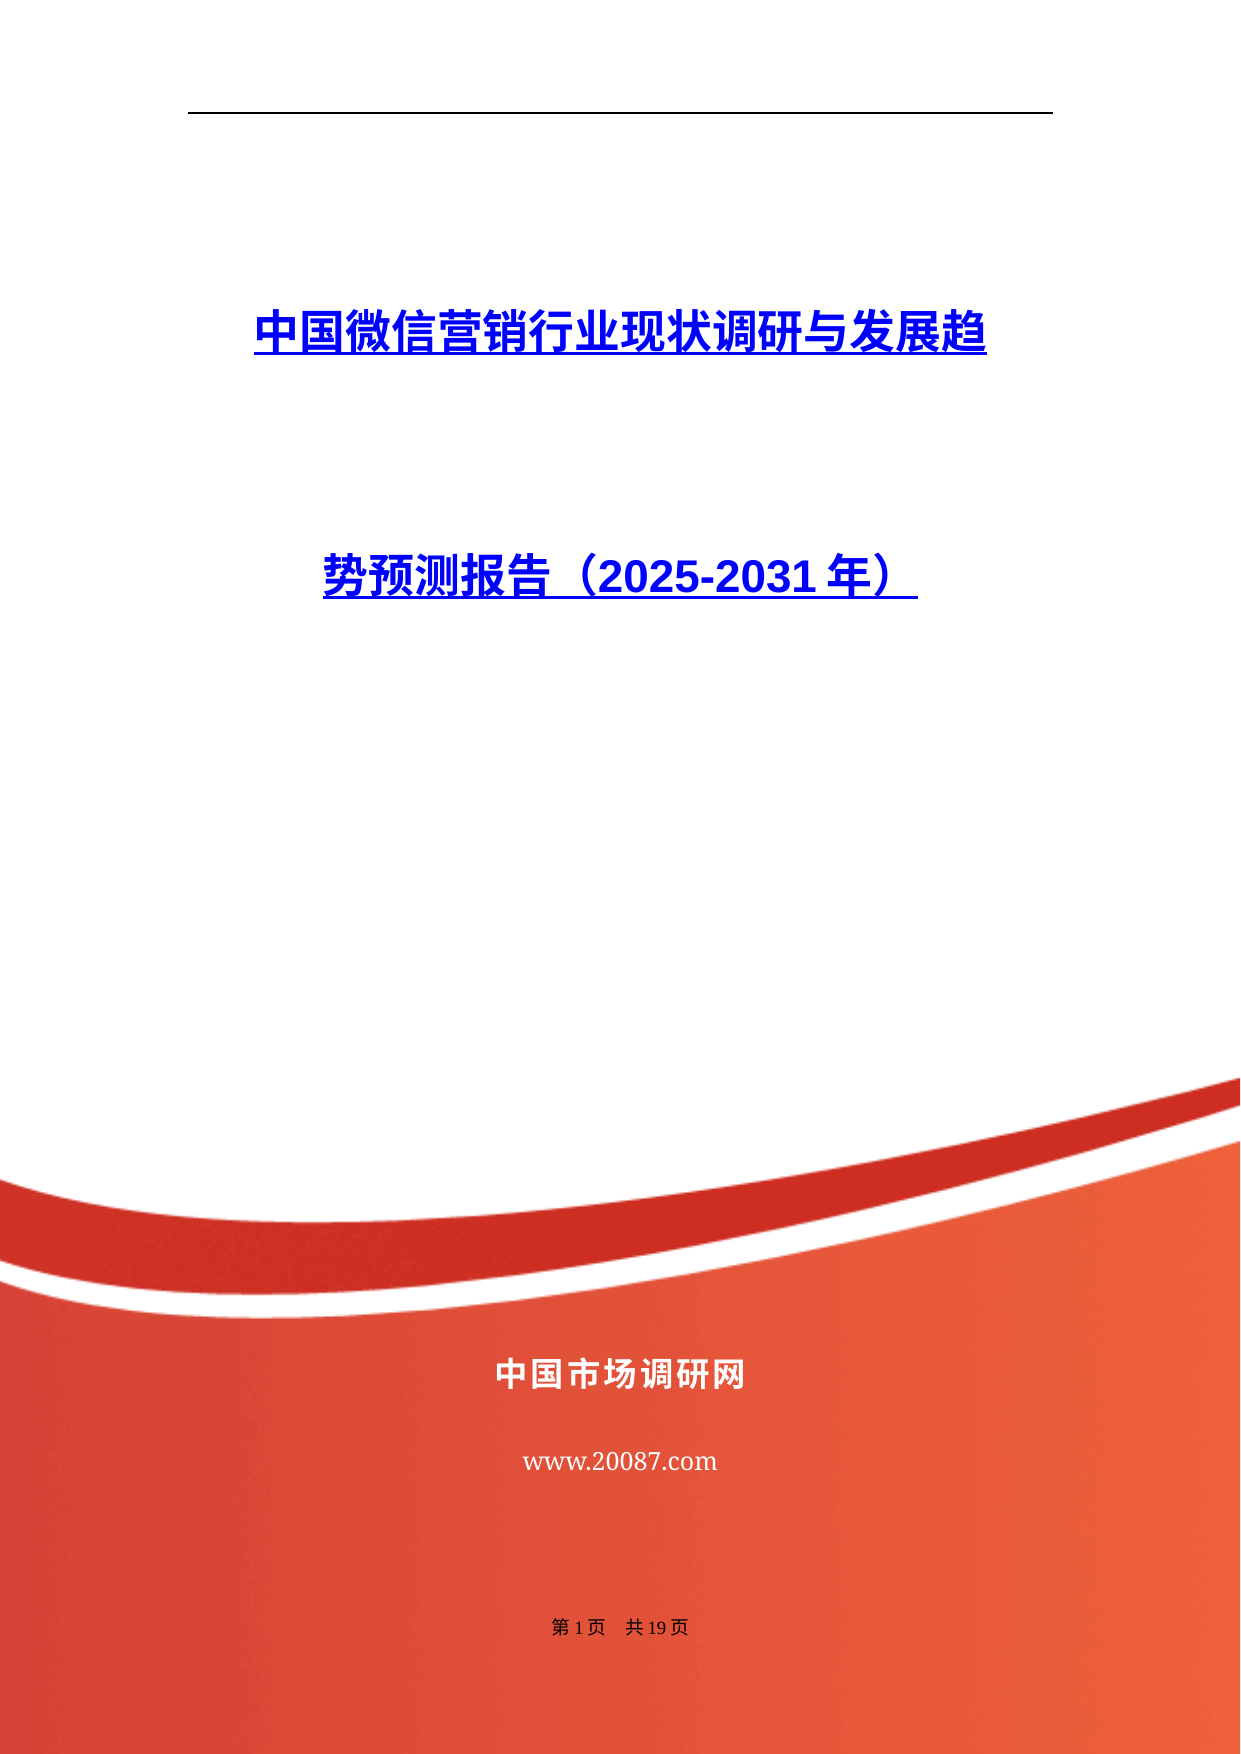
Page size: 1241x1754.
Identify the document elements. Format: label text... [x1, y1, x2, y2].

picture [0, 1006, 1241, 1754]
text www.20087.com [187, 1428, 1053, 1493]
table_header 中国微信营销行业现状调研与发展趋势预测报告（2025-2031年） [188, 207, 1053, 773]
subtitle 中国市场调研网 [187, 1339, 1053, 1404]
